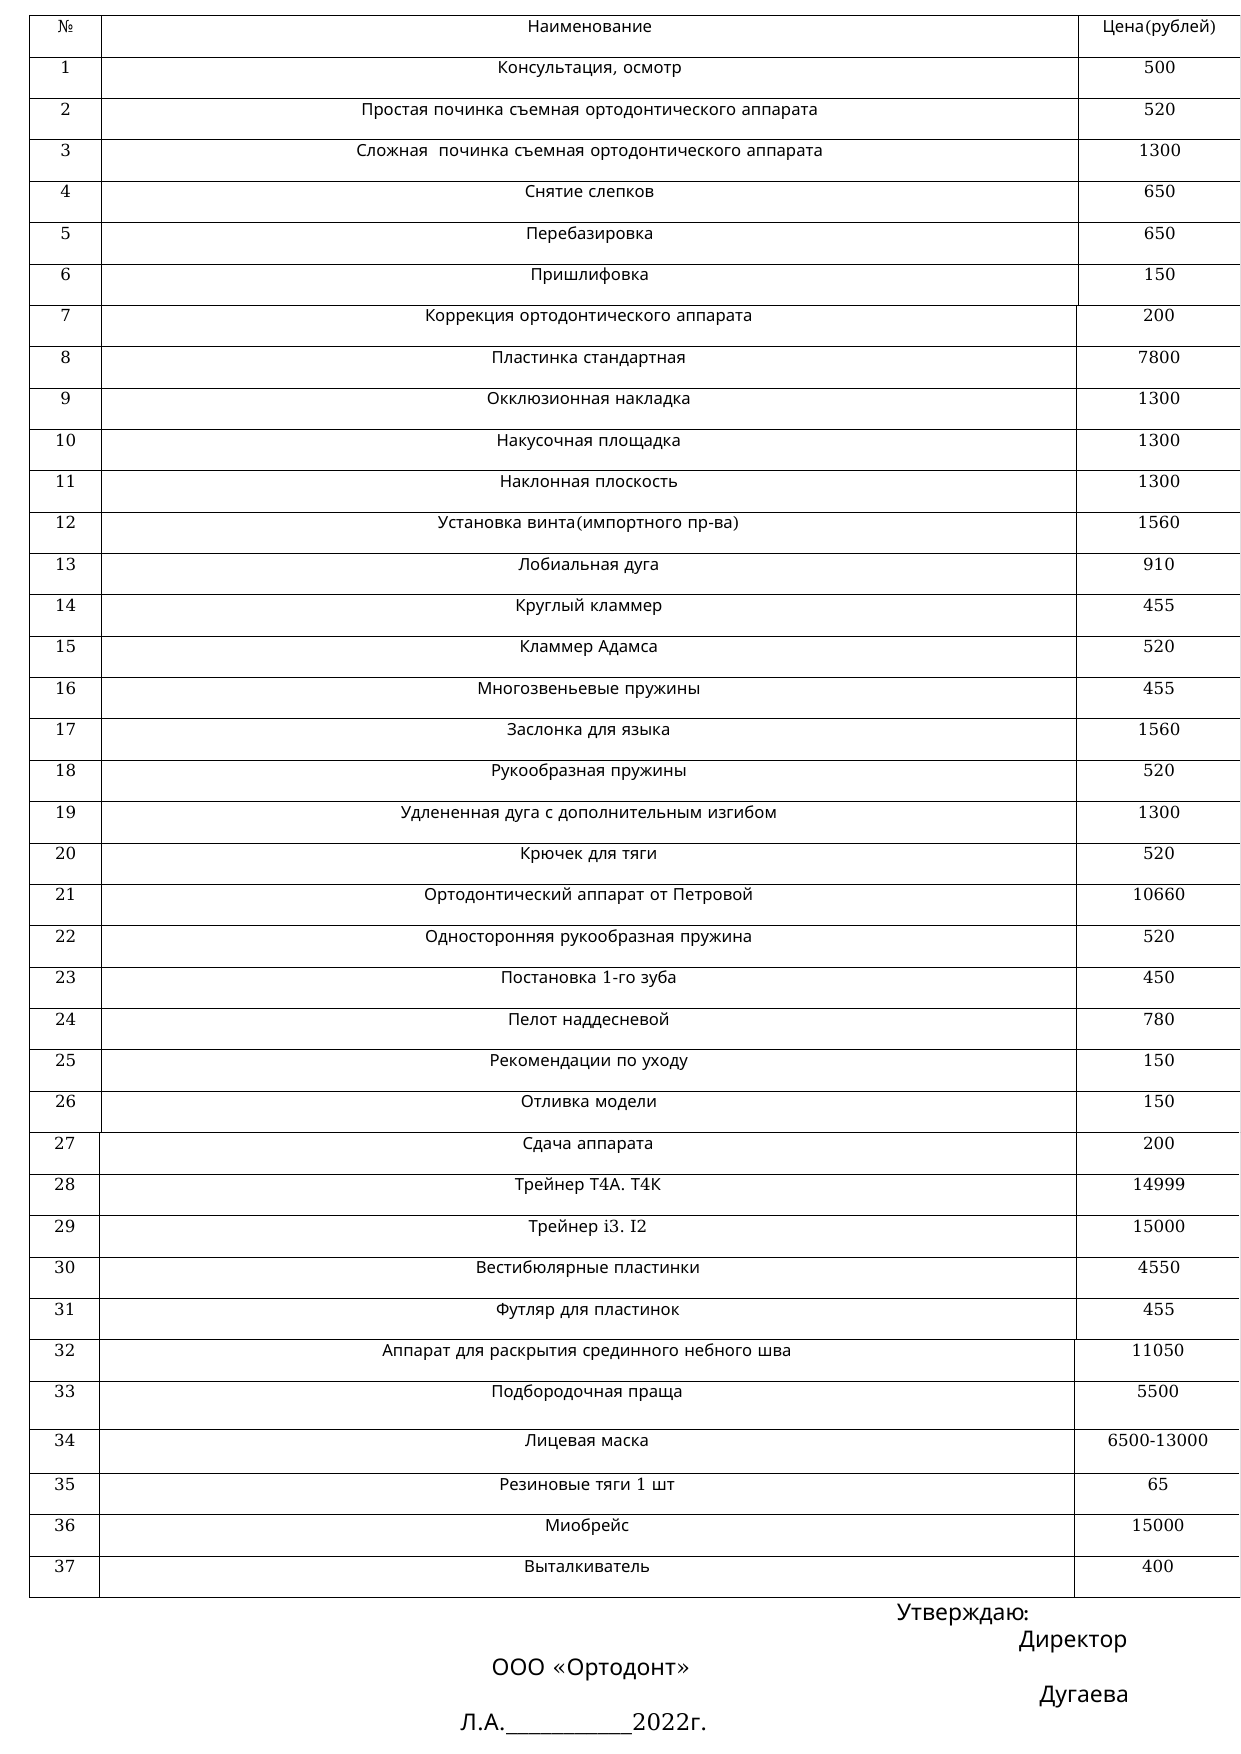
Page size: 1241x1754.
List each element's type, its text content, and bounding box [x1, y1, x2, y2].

table_cell Крючек для тяги [102, 844, 1076, 884]
table_cell Круглый кламмер [102, 595, 1076, 636]
table_cell 34 [30, 1430, 99, 1473]
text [29, 1598, 1152, 1735]
table_cell 29 [30, 1216, 99, 1256]
table_cell 11 [30, 471, 101, 512]
table_cell 7 [30, 306, 101, 346]
table_cell Вестибюлярные пластинки [100, 1258, 1076, 1298]
table_cell 25 [30, 1050, 101, 1091]
table_cell 28 [30, 1175, 99, 1215]
table_cell Сложная починка съемная ортодонтического аппарата [102, 140, 1078, 181]
table_cell 4550 [1077, 1256, 1240, 1298]
table_cell 1300 [1079, 140, 1240, 181]
table_cell 500 [1079, 58, 1240, 98]
table_cell Заслонка для языка [102, 719, 1076, 760]
table_cell 22 [30, 926, 101, 966]
table_cell Трейнер Т4А. Т4К [100, 1175, 1076, 1215]
table_cell 520 [1077, 761, 1240, 801]
table_cell 150 [1079, 265, 1240, 305]
table_cell Трейнер i3. I2 [100, 1216, 1076, 1256]
table_cell Лицевая маска [100, 1430, 1074, 1473]
table_cell 7800 [1077, 347, 1240, 387]
table_cell 1300 [1077, 430, 1240, 470]
table_cell 1300 [1077, 389, 1240, 429]
table_cell 30 [30, 1258, 99, 1298]
table_cell 520 [1079, 99, 1240, 139]
table_cell Удлененная дуга с дополнительным изгибом [102, 802, 1076, 842]
table_cell 780 [1077, 1009, 1240, 1049]
table_cell 455 [1077, 595, 1240, 636]
table_cell 6 [30, 265, 101, 305]
table_cell Консультация, осмотр [102, 58, 1078, 98]
table_cell Односторонняя рукообразная пружина [102, 926, 1076, 966]
table_header № [30, 16, 101, 57]
table_cell Перебазировка [102, 223, 1078, 263]
table_cell 10660 [1077, 885, 1240, 925]
table_cell 1 [30, 58, 101, 98]
table_cell Миобрейс [100, 1515, 1074, 1556]
table_cell 520 [1077, 926, 1240, 966]
table_cell Окклюзионная накладка [102, 389, 1076, 429]
table_cell 5500 [1075, 1381, 1240, 1429]
table_cell 200 [1077, 1132, 1240, 1174]
table_cell 520 [1077, 637, 1240, 677]
table_cell Сдача аппарата [100, 1133, 1076, 1174]
table_cell Снятие слепков [102, 182, 1078, 222]
table_cell 23 [30, 968, 101, 1008]
table_cell 27 [30, 1133, 99, 1174]
table_cell Рекомендации по уходу [102, 1050, 1076, 1091]
table_cell Футляр для пластинок [100, 1299, 1076, 1339]
table_cell 21 [30, 885, 101, 925]
table_header Наименование [102, 16, 1078, 57]
table_cell 14 [30, 595, 101, 636]
table_cell 17 [30, 719, 101, 760]
table_cell 4 [30, 182, 101, 222]
table_cell Отливка модели [102, 1092, 1076, 1132]
table_cell 11050 [1075, 1339, 1240, 1381]
table_cell 150 [1077, 1092, 1240, 1132]
table_cell 15000 [1077, 1215, 1240, 1256]
table_cell Коррекция ортодонтического аппарата [102, 306, 1076, 346]
table_cell 400 [1075, 1556, 1240, 1597]
table_cell Выталкиватель [100, 1557, 1074, 1597]
table_cell 650 [1079, 182, 1240, 222]
table_cell 24 [30, 1009, 101, 1049]
table_cell 16 [30, 678, 101, 718]
table_cell 36 [30, 1515, 99, 1556]
table_cell 26 [30, 1092, 101, 1132]
table_cell 14999 [1077, 1174, 1240, 1215]
table_cell 15000 [1075, 1514, 1240, 1556]
table_cell Кламмер Адамса [102, 637, 1076, 677]
table_cell 31 [30, 1299, 99, 1339]
table_cell 450 [1077, 968, 1240, 1008]
table_cell Аппарат для раскрытия срединного небного шва [100, 1340, 1074, 1381]
table_cell Наклонная плоскость [102, 471, 1076, 512]
table_cell 455 [1077, 1298, 1240, 1339]
table_cell 18 [30, 761, 101, 801]
table_cell 9 [30, 389, 101, 429]
table_cell 10 [30, 430, 101, 470]
table_cell 455 [1077, 678, 1240, 718]
table_cell 5 [30, 223, 101, 263]
table_cell 37 [30, 1557, 99, 1597]
table_cell 650 [1079, 223, 1240, 263]
table_cell Простая починка съемная ортодонтического аппарата [102, 99, 1078, 139]
table_cell 1300 [1077, 802, 1240, 842]
table_cell Пелот наддесневой [102, 1009, 1076, 1049]
table_cell 65 [1075, 1473, 1240, 1514]
table_cell 910 [1077, 554, 1240, 594]
table_cell 13 [30, 554, 101, 594]
table_cell Пришлифовка [102, 265, 1078, 305]
table_cell Многозвеньевые пружины [102, 678, 1076, 718]
table_cell Пластинка стандартная [102, 347, 1076, 387]
table_cell Резиновые тяги 1 шт [100, 1474, 1074, 1514]
table_cell 20 [30, 844, 101, 884]
table_cell Ортодонтический аппарат от Петровой [102, 885, 1076, 925]
table_cell Подбородочная праща [100, 1382, 1074, 1429]
table_cell Рукообразная пружины [102, 761, 1076, 801]
table_cell 19 [30, 802, 101, 842]
table_cell 15 [30, 637, 101, 677]
table_cell 6500-13000 [1075, 1429, 1240, 1473]
table_cell 1560 [1077, 719, 1240, 760]
table_cell 8 [30, 347, 101, 387]
table_cell 12 [30, 513, 101, 553]
table_cell 35 [30, 1474, 99, 1514]
table_cell 150 [1077, 1050, 1240, 1091]
table_cell Лобиальная дуга [102, 554, 1076, 594]
table_header Цена(рублей) [1079, 16, 1240, 57]
table_cell 520 [1077, 844, 1240, 884]
table_cell 2 [30, 99, 101, 139]
table_cell 32 [30, 1340, 99, 1381]
table_cell 200 [1077, 306, 1240, 346]
table_cell Установка винта(импортного пр-ва) [102, 513, 1076, 553]
table_cell 1300 [1077, 471, 1240, 512]
table_cell 3 [30, 140, 101, 181]
table_cell 1560 [1077, 513, 1240, 553]
table_cell 33 [30, 1382, 99, 1429]
table_cell Постановка 1-го зуба [102, 968, 1076, 1008]
table_cell Накусочная площадка [102, 430, 1076, 470]
